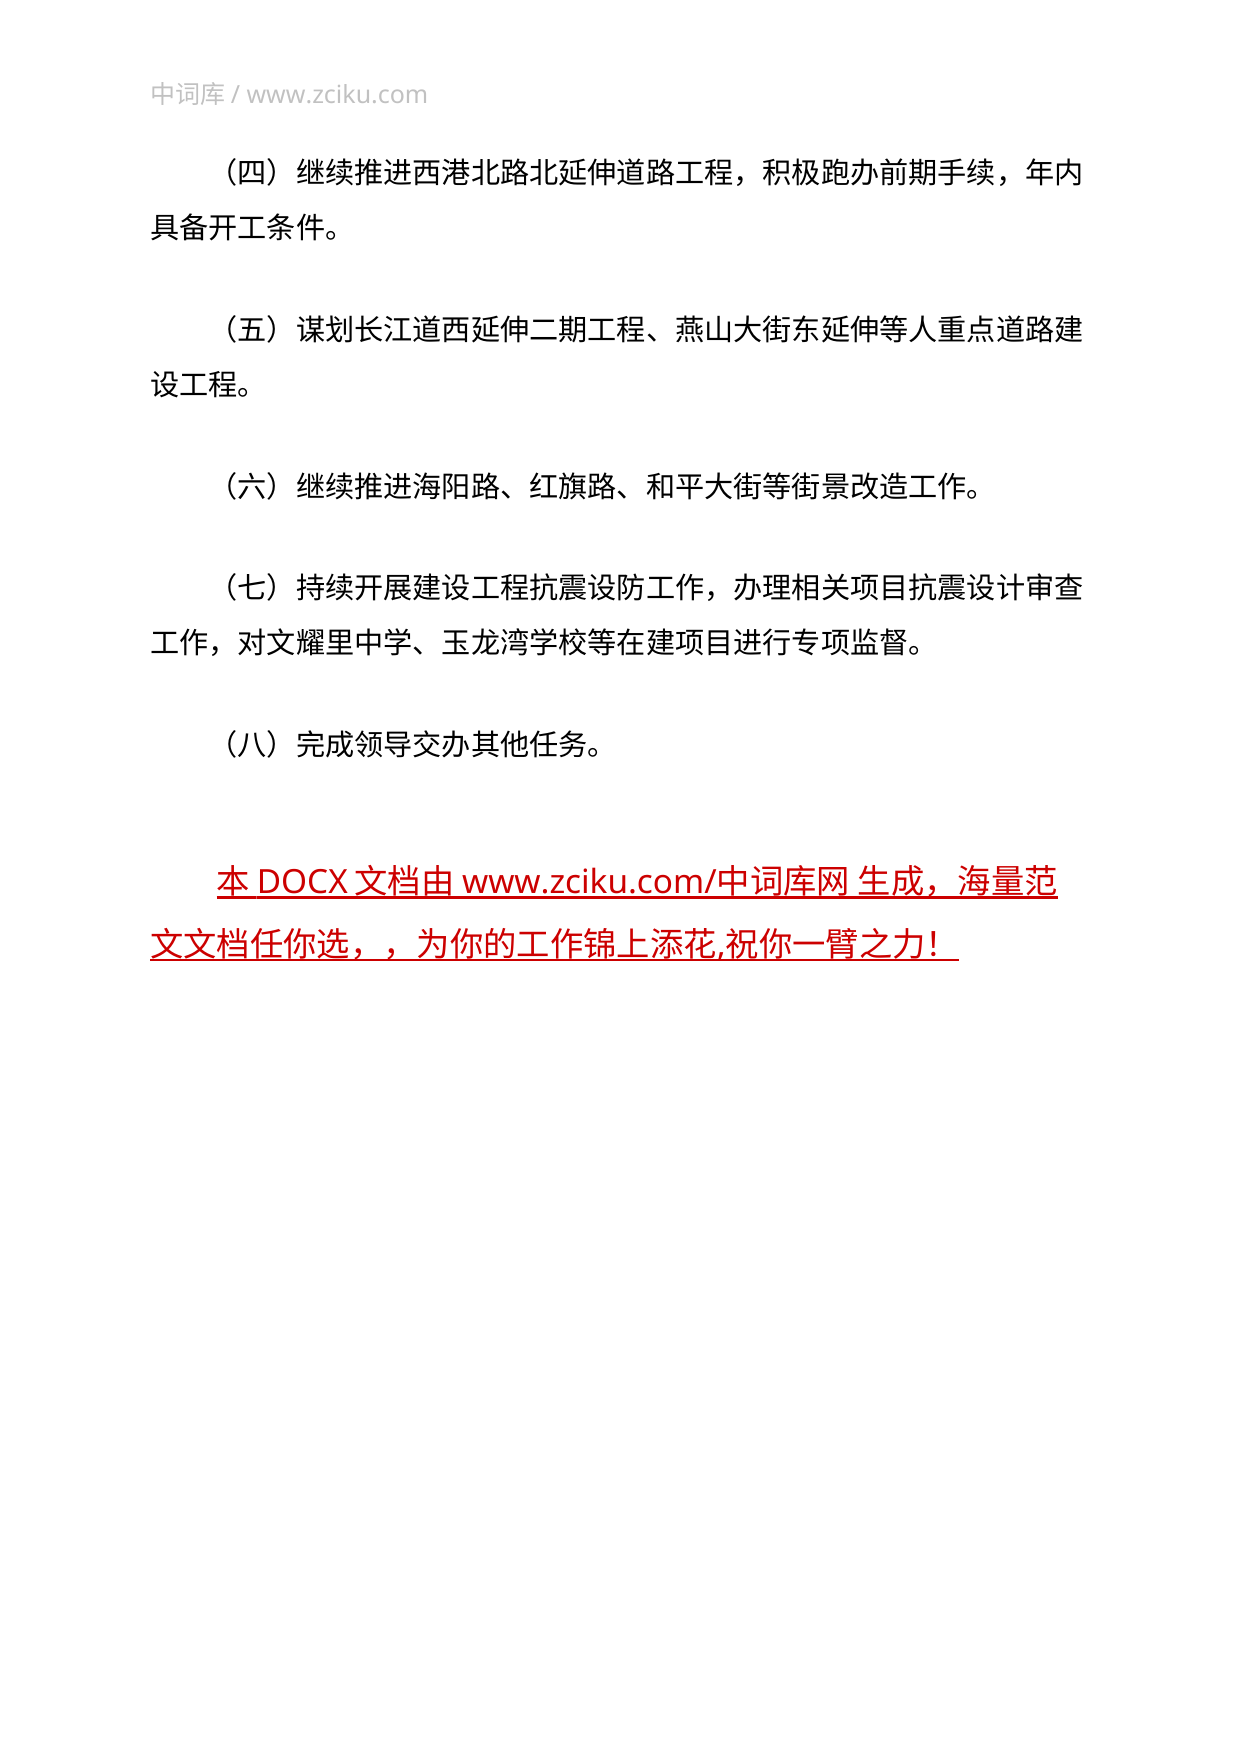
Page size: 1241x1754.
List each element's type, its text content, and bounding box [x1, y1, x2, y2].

text （七）持续开展建设工程抗震设防工作，办理相关项目抗震设计审查工作，对文耀里中学、玉龙湾学校等在建项目进行专项监督。 [150, 565, 1090, 662]
text （五）谋划长江道西延伸二期工程、燕山大街东延伸等人重点道路建设工程。 [150, 307, 1090, 404]
text （八）完成领导交办其他任务。 [150, 722, 1090, 764]
text （四）继续推进西港北路北延伸道路工程，积极跑办前期手续，年内具备开工条件。 [150, 150, 1090, 247]
text 本DOCX文档由 www.zciku.com/中词库网 生成，海量范文文档任你选，，为你的工作锦上添花,祝你一臂之力！ [150, 855, 1090, 966]
text （六）继续推进海阳路、红旗路、和平大街等街景改造工作。 [150, 463, 1090, 506]
